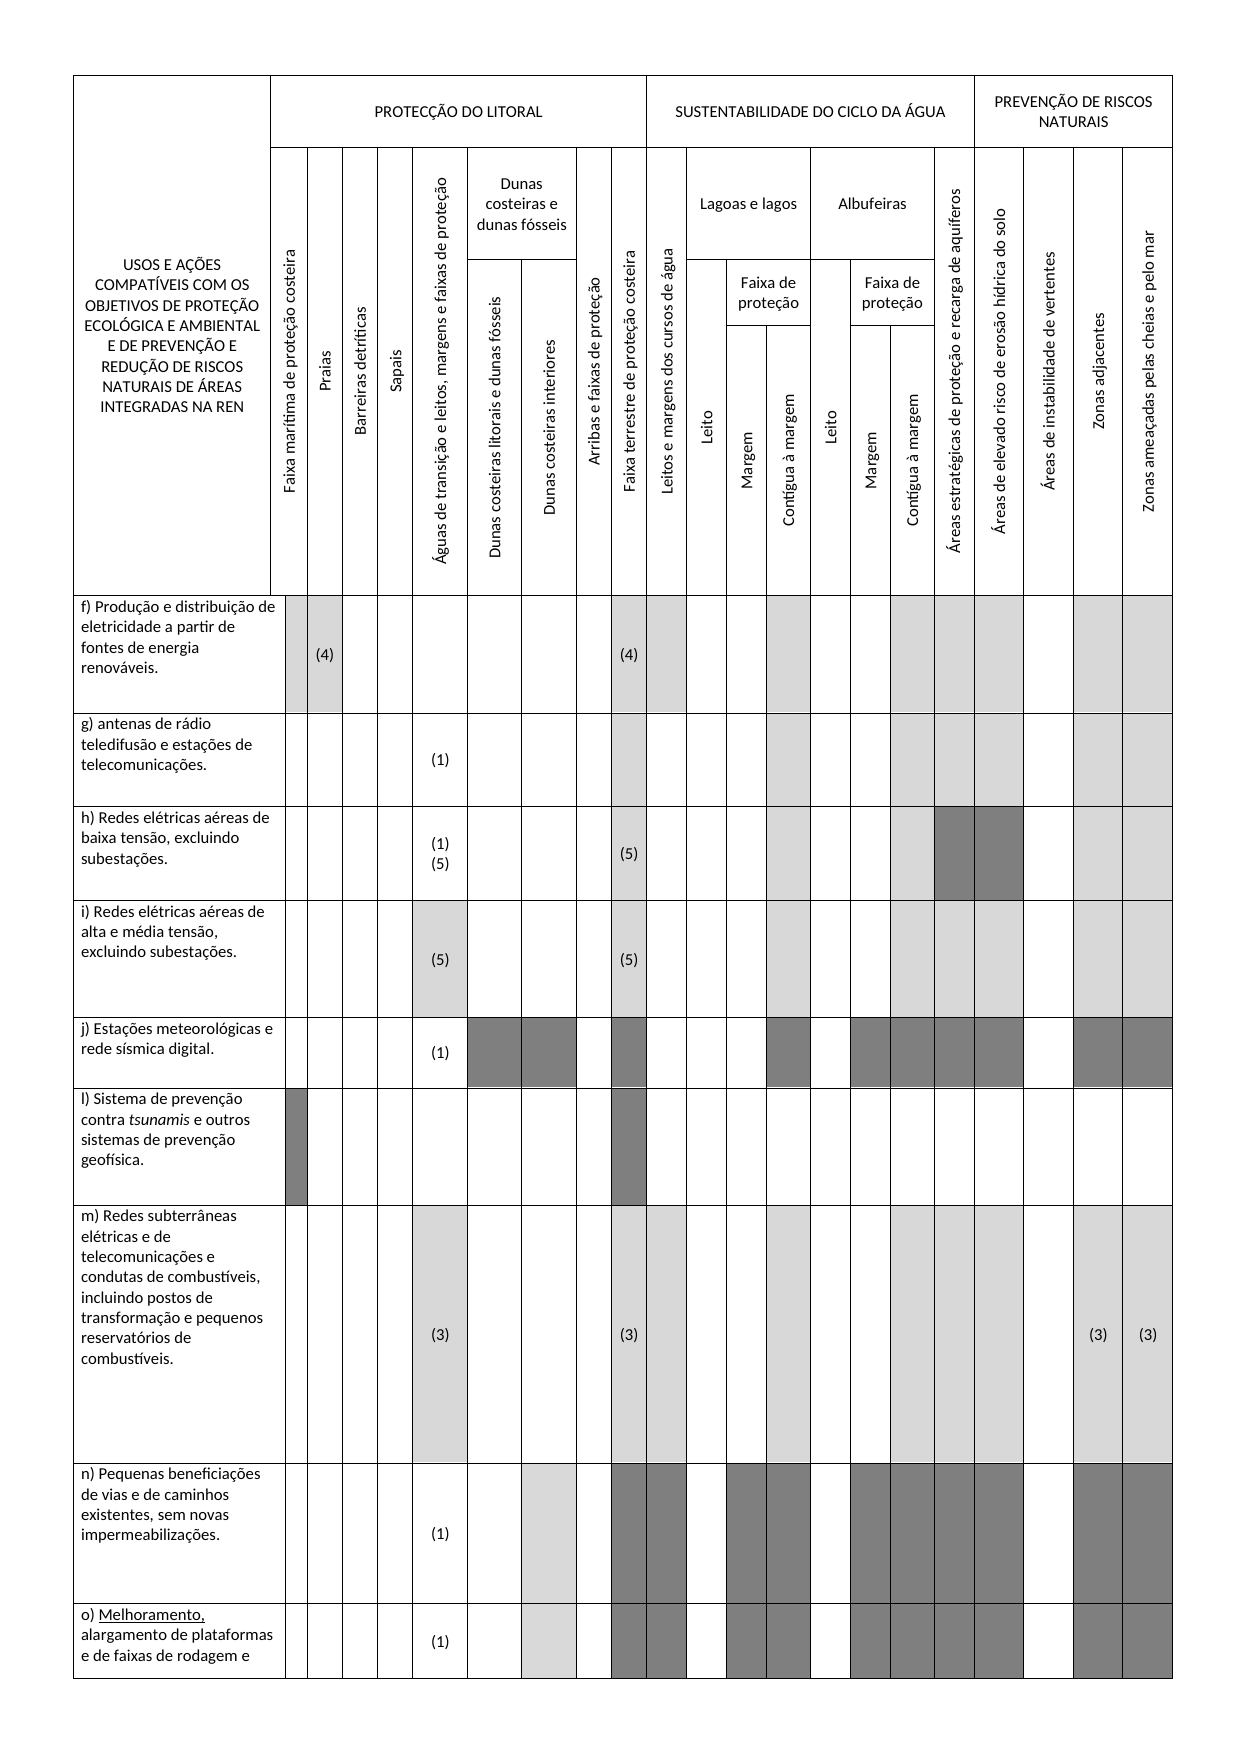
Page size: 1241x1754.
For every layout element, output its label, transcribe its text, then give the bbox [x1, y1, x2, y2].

table_cell [1074, 901, 1122, 1017]
table_cell [687, 1206, 726, 1462]
table_cell Áreas de elevado risco de erosão hídrica do solo [975, 148, 1023, 595]
table_cell Faixa marítima de proteção costeira [271, 148, 307, 595]
table_cell [767, 1089, 810, 1205]
table_cell (5) [612, 901, 646, 1017]
table_cell [286, 807, 307, 900]
table_cell [308, 1089, 342, 1205]
table_cell [378, 1089, 412, 1205]
table_cell [811, 1604, 850, 1678]
table_cell [286, 1206, 307, 1462]
table_cell [468, 1089, 521, 1205]
table_cell [308, 901, 342, 1017]
table_cell f) Produção e distribuição de eletricidade a partir de fontes de energia renováveis. [74, 596, 285, 712]
table_cell m) Redes subterrâneas elétricas e de telecomunicações e condutas de combustíveis, incluindo postos de transformação e pequenos reservatórios de combustíveis. [74, 1206, 285, 1462]
table_cell [647, 1206, 686, 1462]
table_cell Sapais [378, 148, 412, 595]
table_cell [687, 1018, 726, 1087]
table_cell [935, 714, 974, 806]
table_cell [468, 1206, 521, 1462]
table_cell [647, 1089, 686, 1205]
table_cell [727, 596, 766, 712]
table_cell [727, 901, 766, 1017]
table_cell [1024, 807, 1073, 900]
table_cell l) Sistema de prevenção contra tsunamis e outros sistemas de prevenção geofísica. [74, 1089, 285, 1205]
table_cell [727, 1206, 766, 1462]
table_cell Zonas adjacentes [1074, 148, 1122, 595]
table_cell [378, 901, 412, 1017]
table_cell [577, 1089, 611, 1205]
table_cell [308, 1018, 342, 1087]
table_cell [286, 1018, 307, 1087]
table_cell [577, 1206, 611, 1462]
table_cell [891, 1206, 934, 1462]
table_cell [1024, 901, 1073, 1017]
table_cell Contígua à margem [891, 326, 934, 595]
table_cell [891, 596, 934, 712]
table_cell [1123, 714, 1172, 806]
table_cell [975, 1604, 1023, 1678]
table_cell [308, 1464, 342, 1603]
table_cell [935, 1206, 974, 1462]
table_cell [1024, 1089, 1073, 1205]
table_header USOS E AÇÕES COMPATÍVEIS COM OS OBJETIVOS DE PROTEÇÃO ECOLÓGICA E AMBIENTAL E DE PREVENÇÃO E REDUÇÃO DE RISCOS NATURAIS DE ÁREAS INTEGRADAS NA REN [74, 76, 270, 595]
table_cell [577, 1464, 611, 1603]
table_cell [343, 807, 377, 900]
table_cell [286, 901, 307, 1017]
table_cell [935, 901, 974, 1017]
table_cell [891, 714, 934, 806]
table_cell [687, 901, 726, 1017]
table_cell Barreiras detríticas [343, 148, 377, 595]
table_cell [647, 901, 686, 1017]
table_cell Áreas estratégicas de proteção e recarga de aquíferos [935, 148, 974, 595]
table_cell (3) [612, 1206, 646, 1462]
table_cell [286, 1089, 307, 1205]
table_cell Dunas costeiras e dunas fósseis [468, 148, 576, 259]
table_cell [851, 1604, 890, 1678]
table_cell [468, 1604, 521, 1678]
table_cell [1123, 901, 1172, 1017]
table_cell [1024, 596, 1073, 712]
table_header PREVENÇÃO DE RISCOS NATURAIS [975, 76, 1172, 147]
table_cell [647, 714, 686, 806]
table_cell Leito [811, 260, 850, 595]
table_cell [811, 1464, 850, 1603]
table_cell Leito [687, 260, 726, 595]
table_cell [975, 1206, 1023, 1462]
table_cell Margem [727, 326, 766, 595]
table_cell [1074, 1018, 1122, 1087]
table_cell [286, 1464, 307, 1603]
table_cell [522, 1206, 576, 1462]
table_cell [378, 714, 412, 806]
table_cell [343, 901, 377, 1017]
table_header PROTECÇÃO DO LITORAL [271, 76, 646, 147]
table_cell (1) [413, 1464, 467, 1603]
table_cell [811, 1206, 850, 1462]
table_cell [286, 714, 307, 806]
table_cell [577, 714, 611, 806]
table_cell [577, 1604, 611, 1678]
table_cell [687, 1089, 726, 1205]
table_cell [811, 1089, 850, 1205]
table_cell [767, 1018, 810, 1087]
table_cell [522, 1089, 576, 1205]
table_cell [975, 1464, 1023, 1603]
table_cell (1) [413, 714, 467, 806]
table_cell h) Redes elétricas aéreas de baixa tensão, excluindo subestações. [74, 807, 285, 900]
table_cell n) Pequenas beneficiações de vias e de caminhos , sem novas impermeabilizações. [74, 1464, 285, 1603]
table_cell [522, 1604, 576, 1678]
table_cell [1123, 596, 1172, 712]
table_cell [891, 1604, 934, 1678]
table_cell [767, 901, 810, 1017]
table_cell [811, 807, 850, 900]
table_cell [1024, 1018, 1073, 1087]
table_cell (1) [413, 1018, 467, 1087]
table_cell Contígua à margem [767, 326, 810, 595]
table_cell [612, 714, 646, 806]
table_cell [935, 1018, 974, 1087]
table_cell [577, 901, 611, 1017]
table_cell Albufeiras [811, 148, 934, 259]
table_cell [975, 901, 1023, 1017]
table_cell [687, 1604, 726, 1678]
table_cell [1123, 1018, 1172, 1087]
table_cell [612, 1018, 646, 1087]
table_cell [308, 807, 342, 900]
table_cell [851, 714, 890, 806]
table_cell [1024, 1206, 1073, 1462]
table_cell (5) [612, 807, 646, 900]
table_cell [891, 1089, 934, 1205]
table_cell Lagoas e lagos [687, 148, 810, 259]
table_cell [975, 1018, 1023, 1087]
table_cell [1074, 1089, 1122, 1205]
table_cell [891, 901, 934, 1017]
table_cell [935, 596, 974, 712]
table_cell (5) [413, 901, 467, 1017]
table_cell [413, 1089, 467, 1205]
table_cell g) antenas de rádio teledifusão e estações de telecomunicações. [74, 714, 285, 806]
table_cell [286, 1604, 307, 1678]
table_cell [767, 807, 810, 900]
table_cell [522, 714, 576, 806]
table_cell Áreas de instabilidade de vertentes [1024, 148, 1073, 595]
table_cell [378, 596, 412, 712]
table_cell [935, 1604, 974, 1678]
table_cell [647, 1018, 686, 1087]
table_cell [308, 1604, 342, 1678]
table_cell (4) [308, 596, 342, 712]
table_cell [468, 714, 521, 806]
table_cell [468, 901, 521, 1017]
table_cell [935, 807, 974, 900]
table_cell [468, 1018, 521, 1087]
table_cell [851, 1464, 890, 1603]
table_cell (3) [1123, 1206, 1172, 1462]
table_cell [308, 714, 342, 806]
table_cell [468, 1464, 521, 1603]
table_cell [727, 1604, 766, 1678]
table_cell [378, 1018, 412, 1087]
table_cell [522, 596, 576, 712]
table_cell [851, 1089, 890, 1205]
table_cell [1123, 1089, 1172, 1205]
table_cell [851, 1018, 890, 1087]
table_cell [1074, 714, 1122, 806]
table_cell [522, 1464, 576, 1603]
table_cell [687, 807, 726, 900]
table_cell [343, 1089, 377, 1205]
table_cell Dunas costeiras interiores [522, 260, 576, 595]
table_cell [343, 714, 377, 806]
table_cell [286, 596, 307, 712]
table_cell Margem [851, 326, 890, 595]
table_header SUSTENTABILIDADE DO CICLO DA ÁGUA [647, 76, 974, 147]
table_cell [851, 1206, 890, 1462]
table_cell [975, 1089, 1023, 1205]
table_cell [767, 1464, 810, 1603]
table_cell [851, 807, 890, 900]
table_cell [935, 1464, 974, 1603]
table_cell [612, 1089, 646, 1205]
table_cell [522, 901, 576, 1017]
table_cell [727, 1018, 766, 1087]
table_cell [378, 807, 412, 900]
table_cell [1024, 1604, 1073, 1678]
table_cell Faixa de proteção [727, 260, 810, 325]
table_cell [343, 596, 377, 712]
table_cell [343, 1604, 377, 1678]
table_cell [767, 1206, 810, 1462]
table_cell [851, 901, 890, 1017]
table_cell [811, 596, 850, 712]
table_cell [727, 1464, 766, 1603]
table_cell [612, 1604, 646, 1678]
table_cell [343, 1018, 377, 1087]
table_cell [647, 1464, 686, 1603]
table_cell [343, 1464, 377, 1603]
table_cell [687, 1464, 726, 1603]
table_cell (1) (5) [413, 807, 467, 900]
table_cell [811, 1018, 850, 1087]
table_cell Águas de transição e leitos, margens e faixas de proteção [413, 148, 467, 595]
table_cell [468, 807, 521, 900]
table_cell Faixa de proteção [851, 260, 934, 325]
table_cell [851, 596, 890, 712]
table_cell [1123, 807, 1172, 900]
table_cell [811, 714, 850, 806]
table_cell [687, 714, 726, 806]
table_cell [1024, 714, 1073, 806]
table_cell [891, 1018, 934, 1087]
table_cell [378, 1464, 412, 1603]
table_cell [647, 807, 686, 900]
table_cell [891, 807, 934, 900]
table_cell [378, 1206, 412, 1462]
table_cell [343, 1206, 377, 1462]
table_cell [577, 807, 611, 900]
table_cell (3) [1074, 1206, 1122, 1462]
table_cell [647, 596, 686, 712]
table_cell (3) [413, 1206, 467, 1462]
table_cell [767, 714, 810, 806]
table_cell Praias [308, 148, 342, 595]
table_cell Dunas costeiras litorais e dunas fósseis [468, 260, 521, 595]
table_cell [522, 1018, 576, 1087]
table_cell [1074, 807, 1122, 900]
table_cell [647, 1604, 686, 1678]
table_cell [1074, 1464, 1122, 1603]
table_cell j) Estações meteorológicas e rede sísmica digital. [74, 1018, 285, 1087]
table_cell [891, 1464, 934, 1603]
table_cell [1123, 1464, 1172, 1603]
table_cell [468, 596, 521, 712]
table_cell [522, 807, 576, 900]
table_cell [1024, 1464, 1073, 1603]
table_cell (4) [612, 596, 646, 712]
table_cell Leitos e margens dos cursos de água [647, 148, 686, 595]
table_cell [1123, 1604, 1172, 1678]
table_cell i) Redes elétricas aéreas de alta e média tensão, excluindo subestações. [74, 901, 285, 1017]
table_cell Faixa terrestre de proteção costeira [612, 148, 646, 595]
table_cell [727, 1089, 766, 1205]
table_cell [727, 714, 766, 806]
table_cell [727, 807, 766, 900]
table_cell [577, 596, 611, 712]
table_cell [577, 1018, 611, 1087]
table_cell [935, 1089, 974, 1205]
table_cell [767, 596, 810, 712]
table_cell Arribas e faixas de proteção [577, 148, 611, 595]
table_cell o) largamento de plataformas e de faixas de rodagem e pequenas correções de traçado. [74, 1604, 285, 1678]
table_cell [612, 1464, 646, 1603]
table_cell [378, 1604, 412, 1678]
table_cell [975, 807, 1023, 900]
table_cell (1) [413, 1604, 467, 1678]
table_cell [975, 714, 1023, 806]
table_cell [975, 596, 1023, 712]
table_cell [767, 1604, 810, 1678]
table_cell [687, 596, 726, 712]
table_cell [1074, 596, 1122, 712]
table_cell [811, 901, 850, 1017]
table_cell [413, 596, 467, 712]
table_cell [1074, 1604, 1122, 1678]
table_cell Zonas ameaçadas pelas cheias e pelo mar [1123, 148, 1172, 595]
table_cell [308, 1206, 342, 1462]
